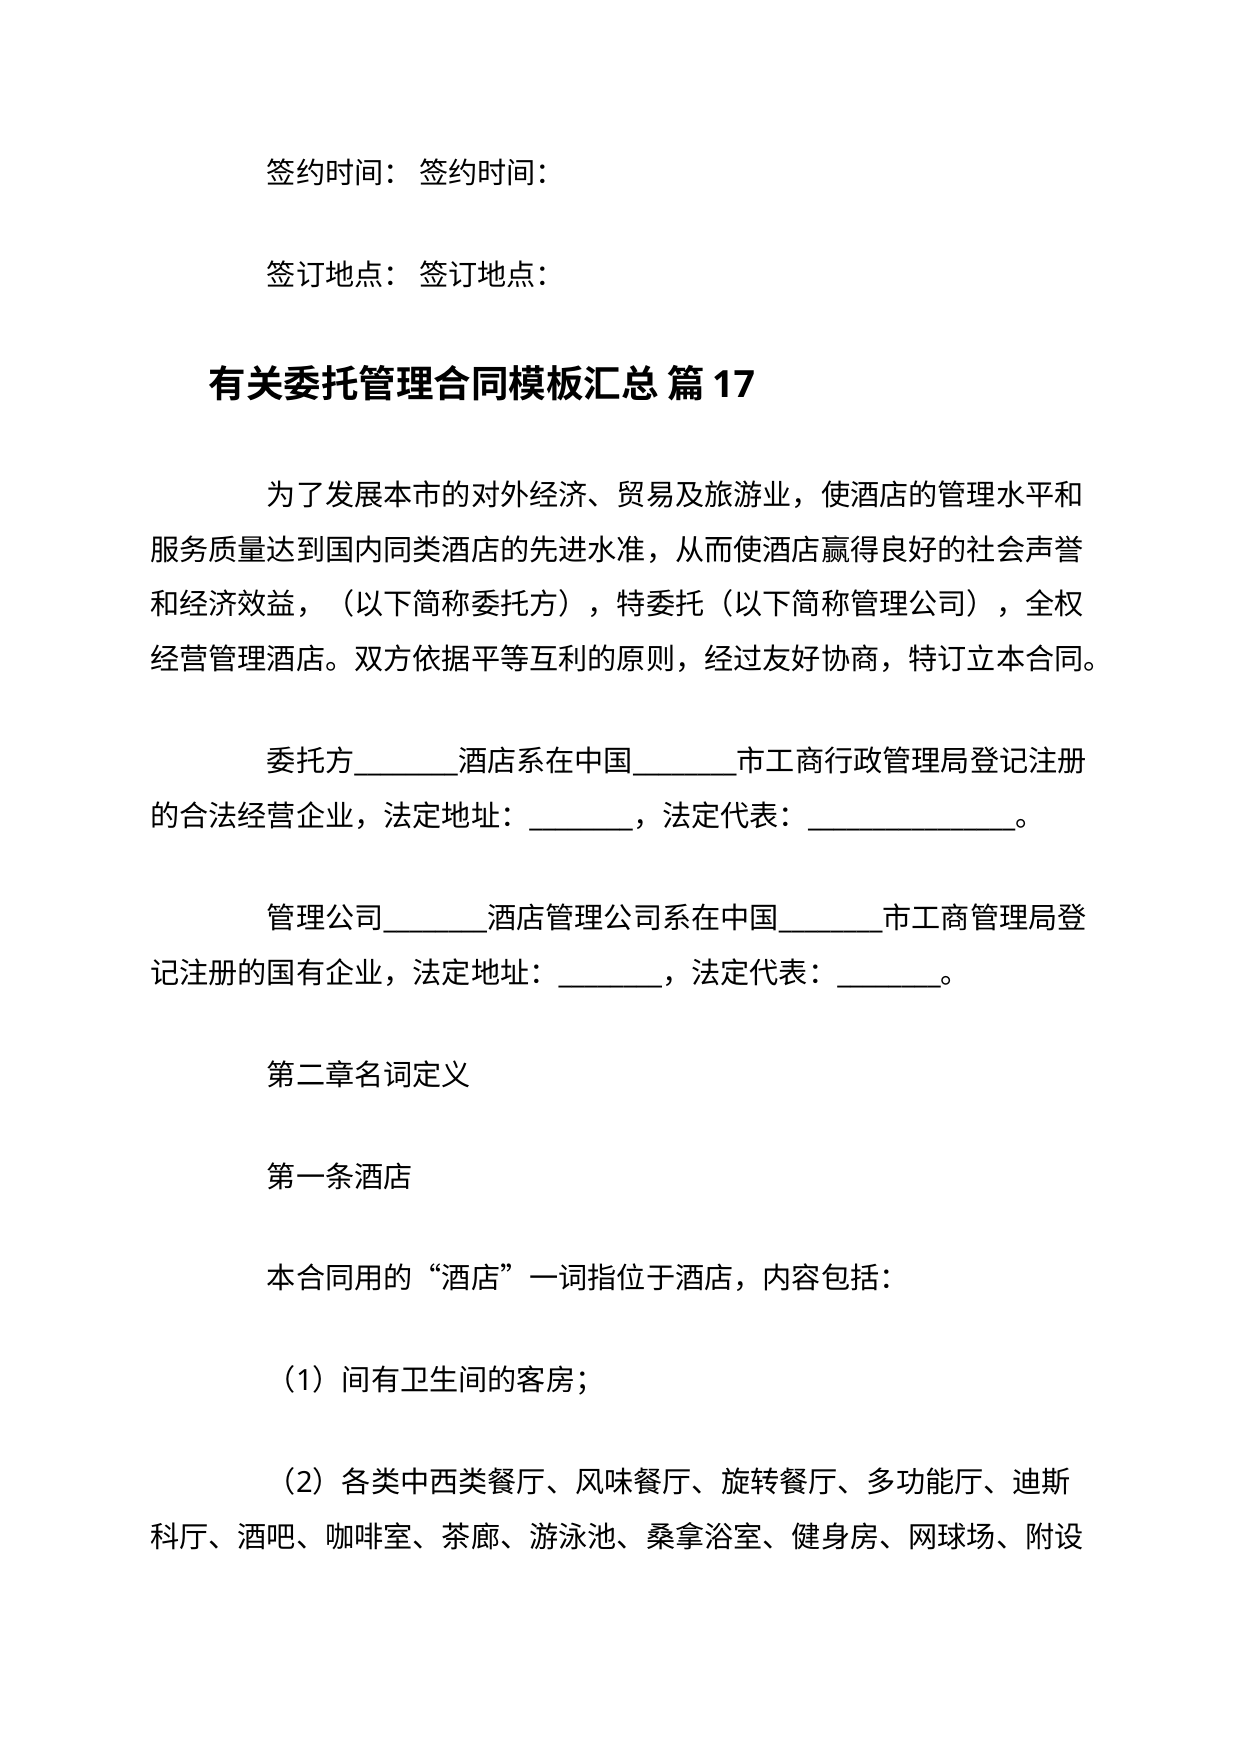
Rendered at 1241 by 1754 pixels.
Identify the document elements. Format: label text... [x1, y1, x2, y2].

text 第二章名词定义 [150, 1052, 1090, 1094]
text 第一条酒店 [150, 1153, 1090, 1196]
text 签约时间： 签约时间： [150, 150, 1090, 192]
text （1）间有卫生间的客房； [150, 1357, 1090, 1399]
text 为了发展本市的对外经济、贸易及旅游业，使酒店的管理水平和服务质量达到国内同类酒店的先进水准，从而使酒店赢得良好的社会声誉和经济效益，（以下简称委托方），特委托（以下简称管理公司），全权经营管理酒店。双方依据平等互利的原则，经过友好协商，特订立本合同。 [150, 471, 1090, 678]
text 委托方________酒店系在中国________市工商行政管理局登记注册的合法经营企业，法定地址：________，法定代表：________________。 [150, 738, 1090, 835]
text 管理公司________酒店管理公司系在中国________市工商管理局登记注册的国有企业，法定地址：________，法定代表：________。 [150, 894, 1090, 992]
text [150, 1459, 1090, 1556]
text 有关委托管理合同模板汇总 篇17 [150, 353, 1090, 408]
text 本合同用的“酒店”一词指位于酒店，内容包括： [150, 1255, 1090, 1297]
text 签订地点： 签订地点： [150, 252, 1090, 294]
